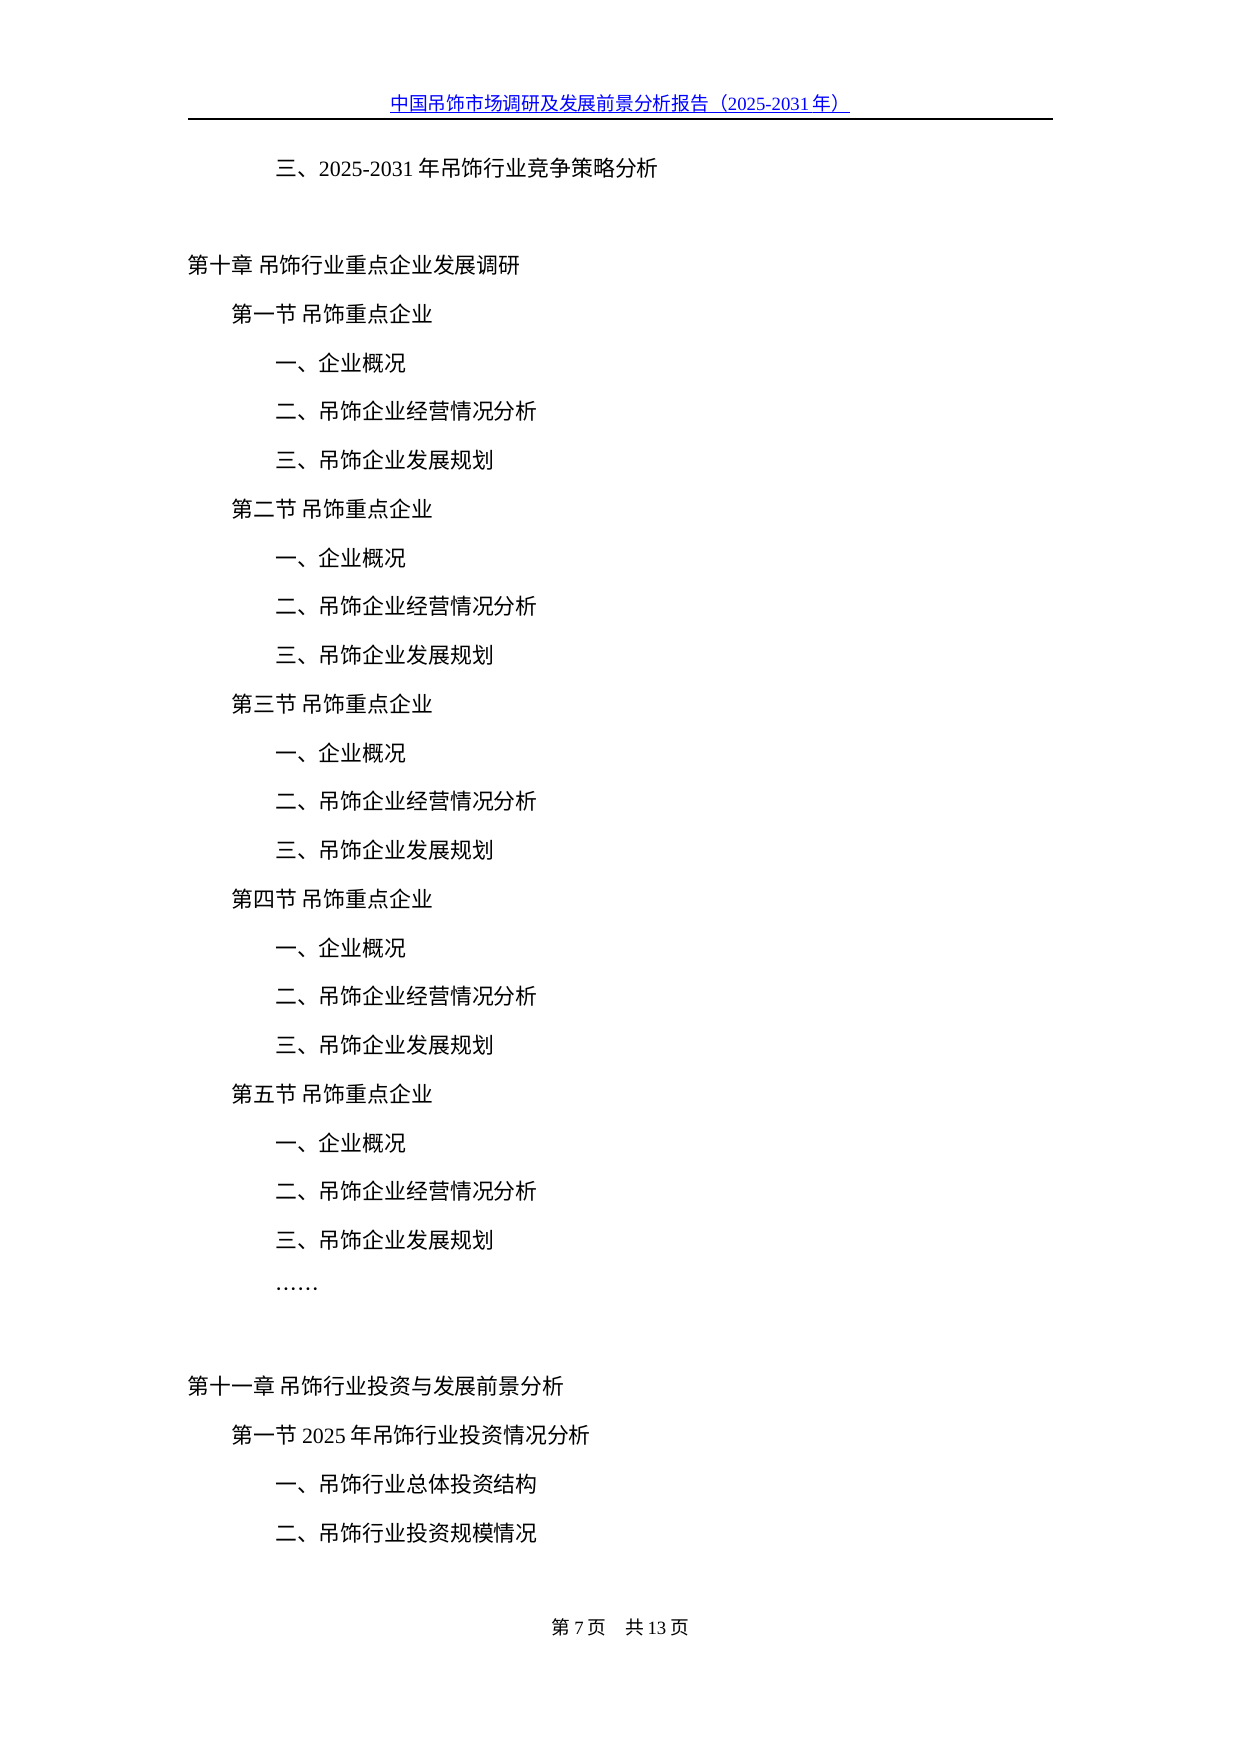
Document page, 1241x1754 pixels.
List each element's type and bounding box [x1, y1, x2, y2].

text [187, 150, 1053, 1548]
